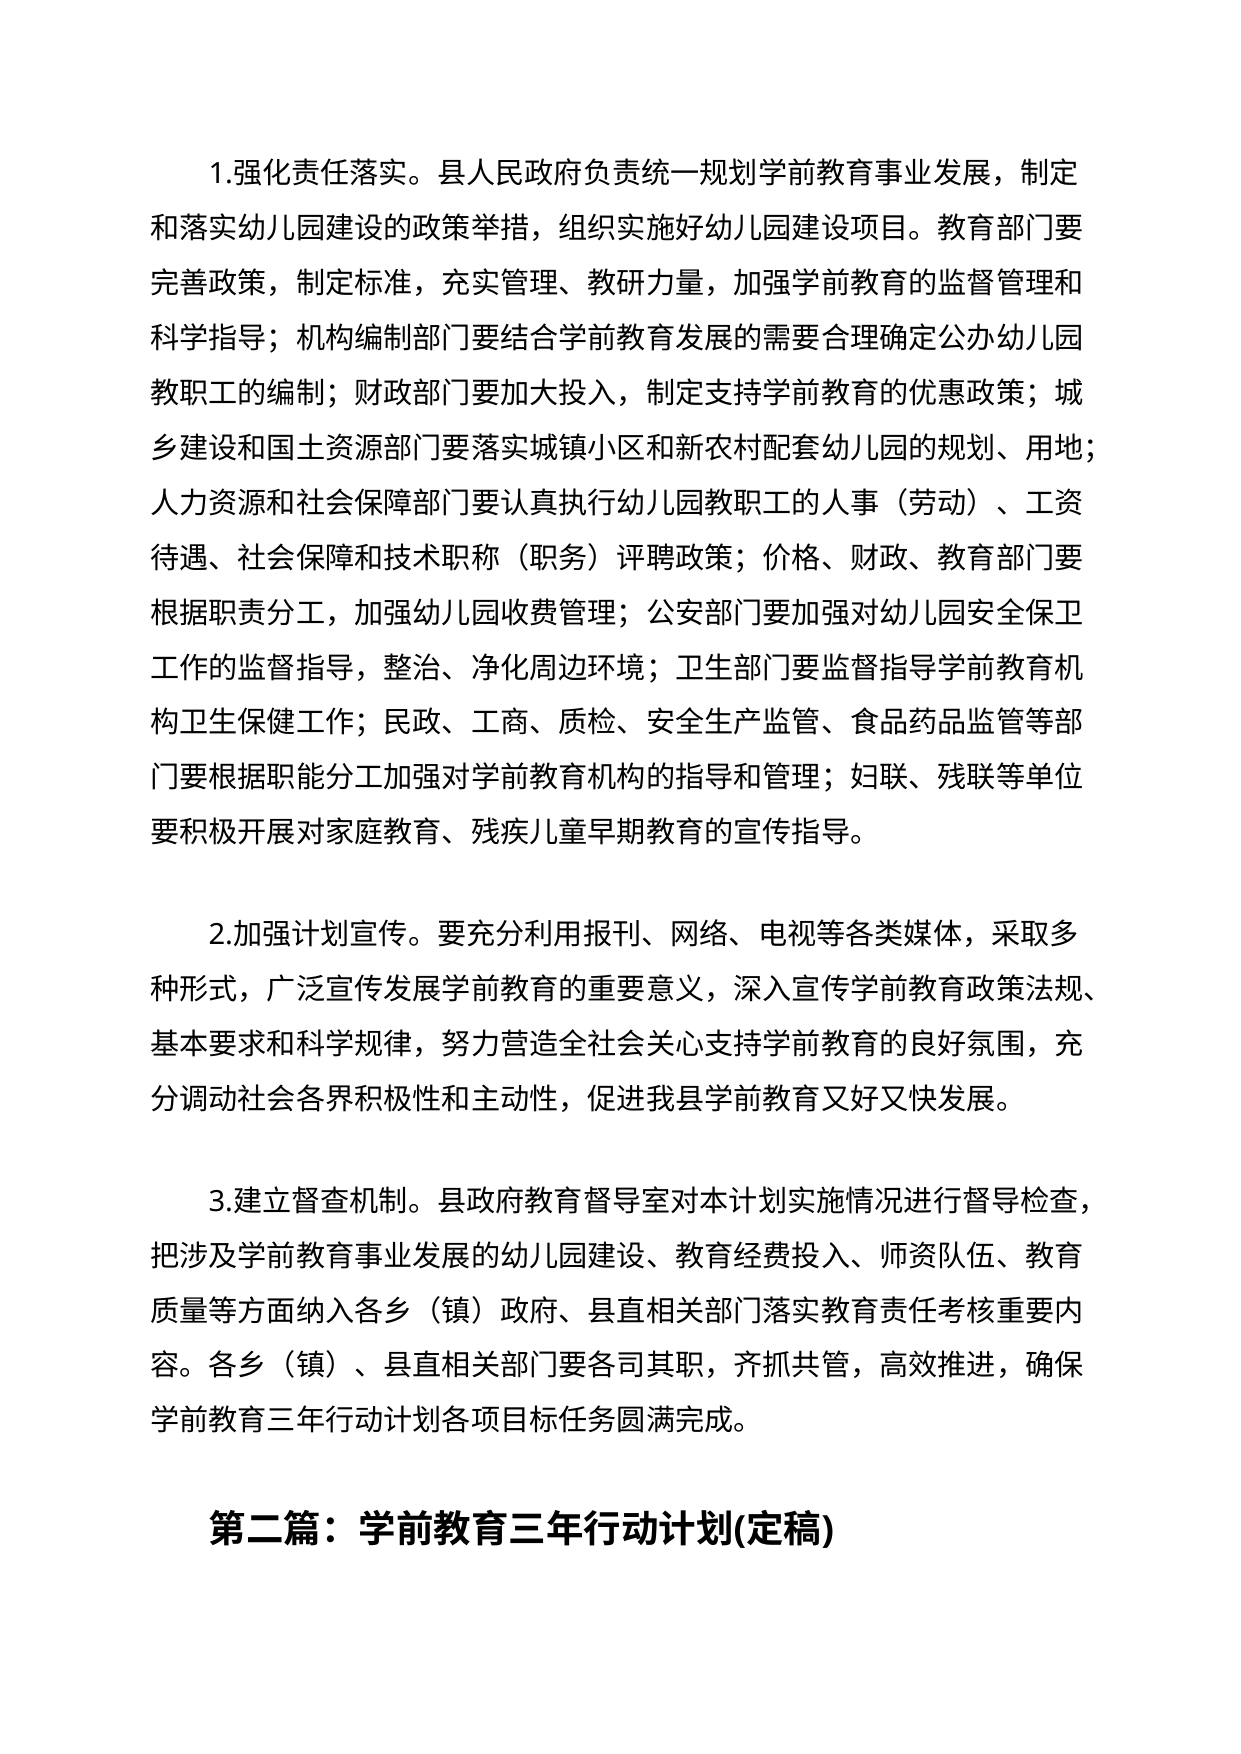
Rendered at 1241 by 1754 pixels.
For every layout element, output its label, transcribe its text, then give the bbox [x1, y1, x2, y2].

text 2.加强计划宣传。要充分利用报刊、网络、电视等各类媒体，采取多种形式，广泛宣传发展学前教育的重要意义，深入宣传学前教育政策法规、基本要求和科学规律，努力营造全社会关心支持学前教育的良好氛围，充分调动社会各界积极性和主动性，促进我县学前教育又好又快发展。 [150, 911, 1090, 1118]
text 第二篇：学前教育三年行动计划(定稿) [150, 1499, 1090, 1553]
text 1.强化责任落实。县人民政府负责统一规划学前教育事业发展，制定和落实幼儿园建设的政策举措，组织实施好幼儿园建设项目。教育部门要完善政策，制定标准，充实管理、教研力量，加强学前教育的监督管理和科学指导；机构编制部门要结合学前教育发展的需要合理确定公办幼儿园教职工的编制；财政部门要加大投入，制定支持学前教育的优惠政策；城乡建设和国土资源部门要落实城镇小区和新农村配套幼儿园的规划、用地；人力资源和社会保障部门要认真执行幼儿园教职工的人事（劳动）、工资待遇、社会保障和技术职称（职务）评聘政策；价格、财政、教育部门要根据职责分工，加强幼儿园收费管理；公安部门要加强对幼儿园安全保卫工作的监督指导，整治、净化周边环境；卫生部门要监督指导学前教育机构卫生保健工作；民政、工商、质检、安全生产监管、食品药品监管等部门要根据职能分工加强对学前教育机构的指导和管理；妇联、残联等单位要积极开展对家庭教育、残疾儿童早期教育的宣传指导。 [150, 150, 1090, 851]
text 3.建立督查机制。县政府教育督导室对本计划实施情况进行督导检查，把涉及学前教育事业发展的幼儿园建设、教育经费投入、师资队伍、教育质量等方面纳入各乡（镇）政府、县直相关部门落实教育责任考核重要内容。各乡（镇）、县直相关部门要各司其职，齐抓共管，高效推进，确保学前教育三年行动计划各项目标任务圆满完成。 [150, 1177, 1090, 1439]
